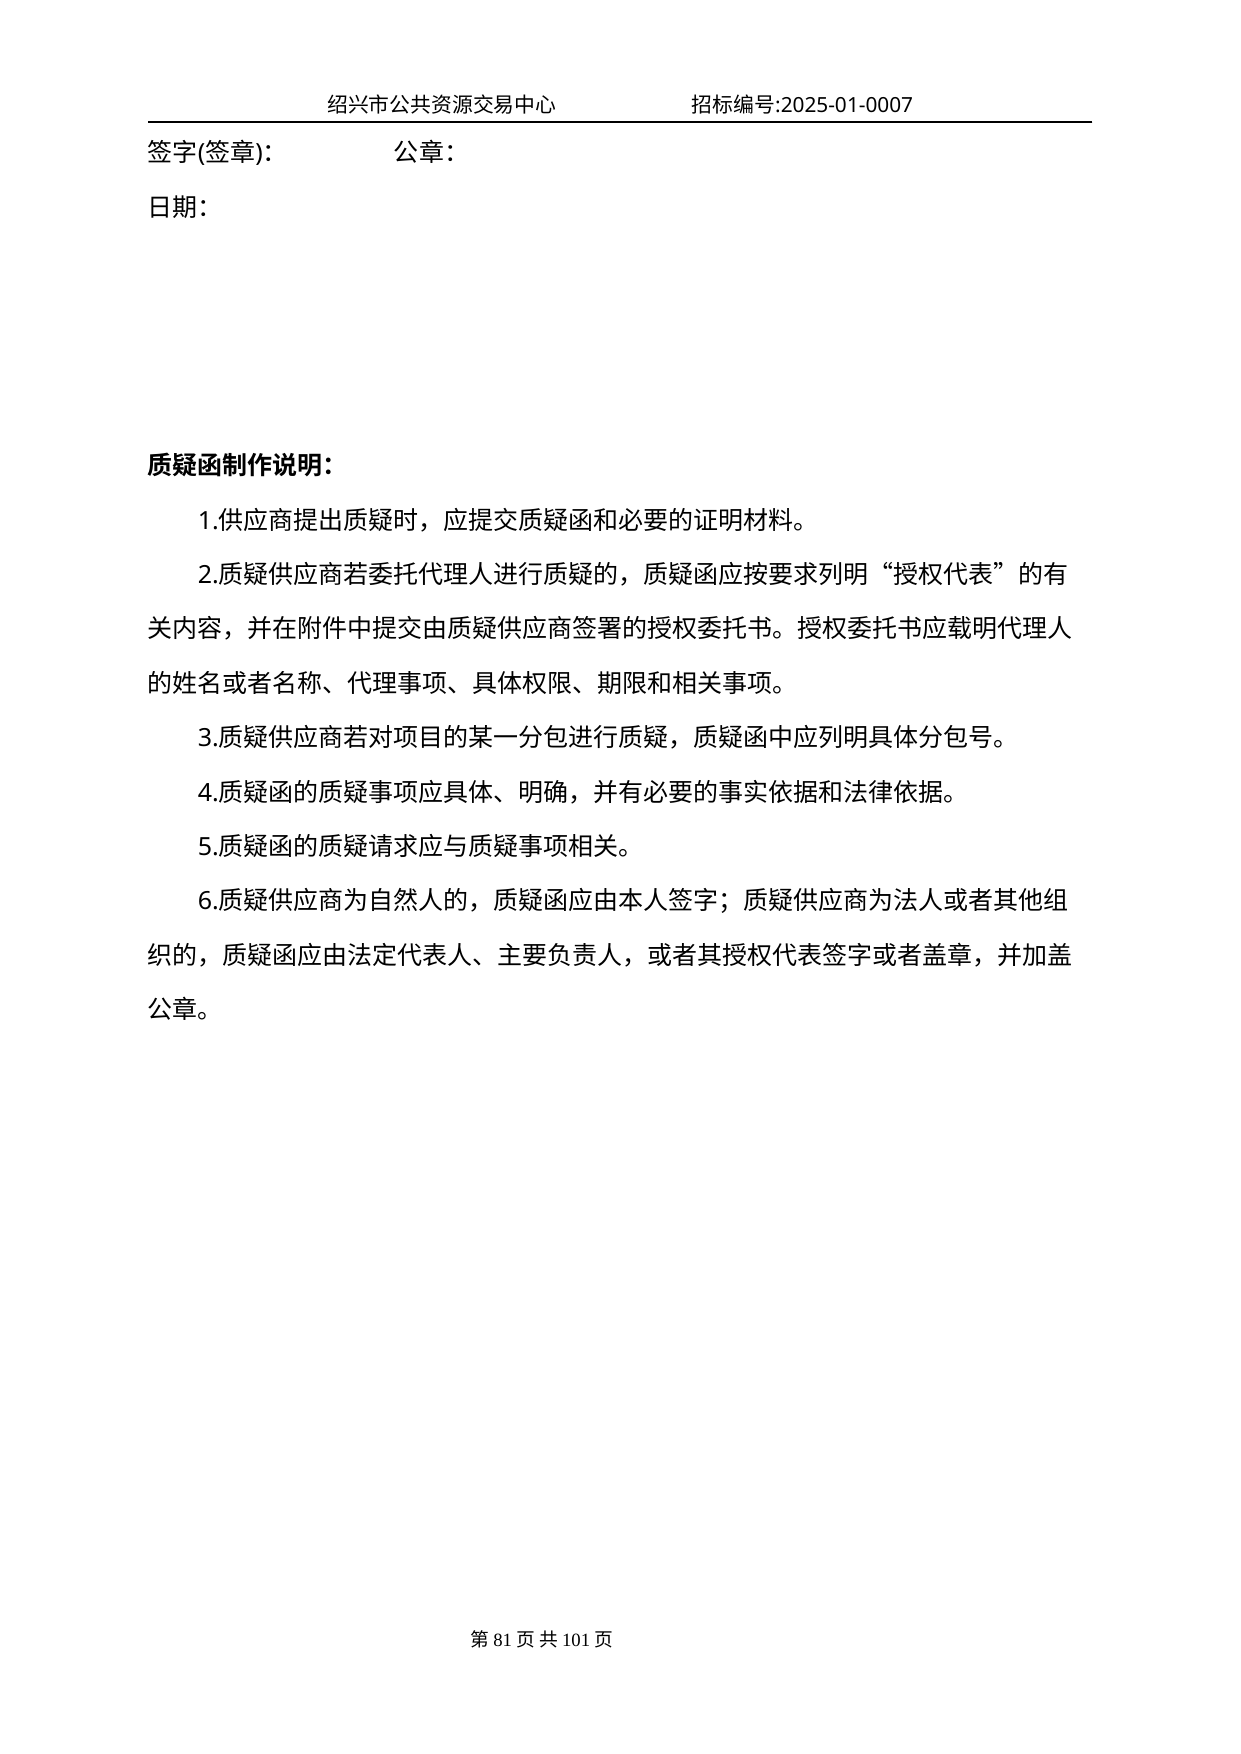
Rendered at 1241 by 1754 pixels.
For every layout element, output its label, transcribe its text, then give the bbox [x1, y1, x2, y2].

text 日期： [148, 187, 1092, 223]
text 签字(签章)： 公章： [148, 133, 1092, 169]
text 3.质疑供应商若对项目的某一分包进行质疑，质疑函中应列明具体分包号。 [148, 718, 1092, 754]
text 4.质疑函的质疑事项应具体、明确，并有必要的事实依据和法律依据。 [148, 772, 1092, 808]
text 6.质疑供应商为自然人的，质疑函应由本人签字；质疑供应商为法人或者其他组织的，质疑函应由法定代表人、主要负责人，或者其授权代表签字或者盖章，并加盖公章。 [148, 881, 1092, 1026]
text 2.质疑供应商若委托代理人进行质疑的，质疑函应按要求列明“授权代表”的有关内容，并在附件中提交由质疑供应商签署的授权委托书。授权委托书应载明代理人的姓名或者名称、代理事项、具体权限、期限和相关事项。 [148, 554, 1092, 699]
text 质疑函制作说明： [148, 446, 1092, 482]
text 1.供应商提出质疑时，应提交质疑函和必要的证明材料。 [148, 500, 1092, 536]
text 5.质疑函的质疑请求应与质疑事项相关。 [148, 826, 1092, 863]
